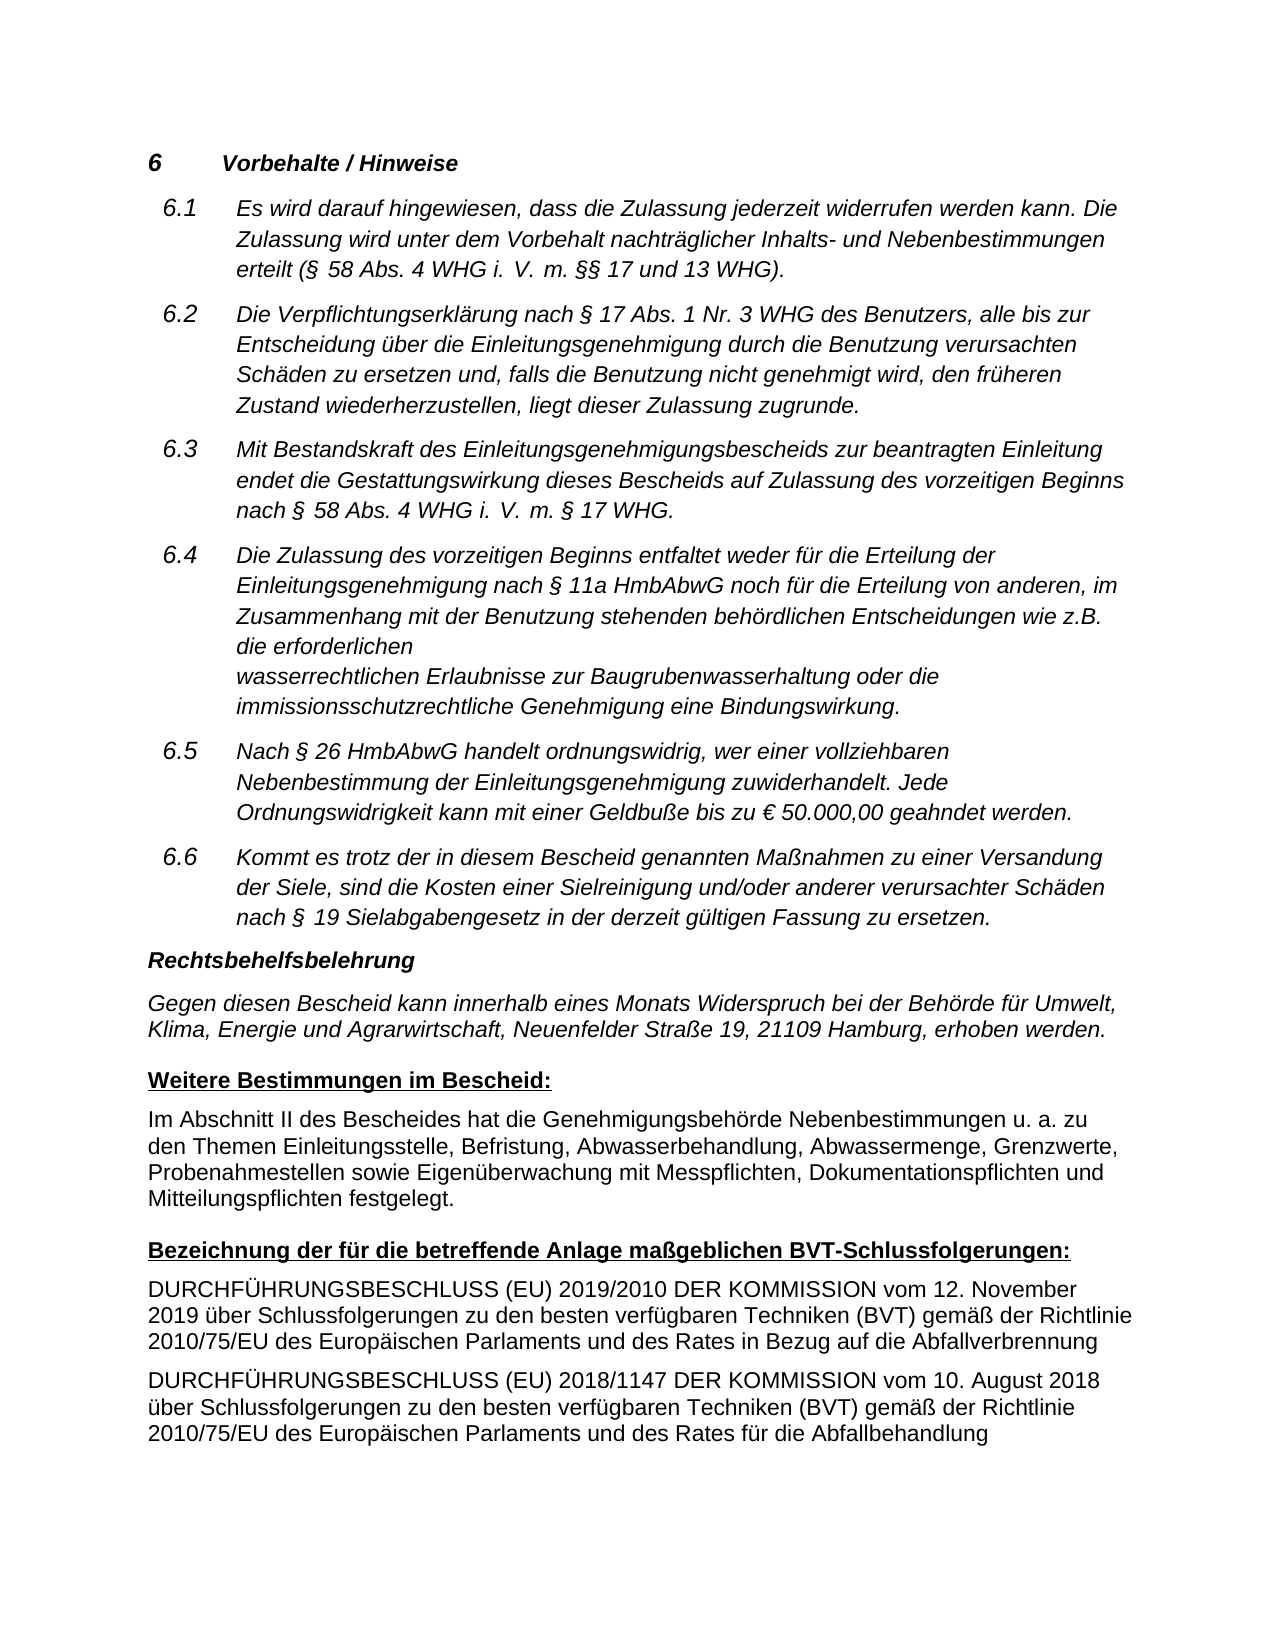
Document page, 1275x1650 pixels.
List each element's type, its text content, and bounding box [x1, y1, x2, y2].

text Im Abschnitt II des Bescheides hat die Genehmigungsbehörde Nebenbestimmungen u. a. zu den Themen Einleitungsstelle, Befristung, Abwasserbehandlung, Abwassermenge, Grenzwerte, Probenahmestellen sowie Eigenüberwachung mit Messpflichten, Dokumentationspflichten und Mitteilungspflichten festgelegt. [148, 1106, 1127, 1212]
list Kommt es trotz der in diesem Bescheid genannten Maßnahmen zu einer Versandung der Siele, sind die Kosten einer Sielreinigung und/oder anderer verursachter Schäden nach § 19 Sielabgabengesetz in der derzeit gültigen Fassung zu ersetzen. [162, 842, 1127, 931]
list Die Zulassung des vorzeitigen Beginns entfaltet weder für die Erteilung der Einleitungsgenehmigung nach § 11a HmbAbwG noch für die Erteilung von anderen, im Zusammenhang mit der Benutzung stehenden behördlichen Entscheidungen wie z.B. die erforderlichen wasserrechtlichen Erlaubnisse zur Baugrubenwasserhaltung oder die immissionsschutzrechtliche Genehmigung eine Bindungswirkung. [162, 540, 1127, 720]
text Weitere Bestimmungen im Bescheid: [148, 1067, 1127, 1094]
list Nach § 26 HmbAbwG handelt ordnungswidrig, wer einer vollziehbaren Nebenbestimmung der Einleitungsgenehmigung zuwiderhandelt. Jede Ordnungswidrigkeit kann mit einer Geldbuße bis zu € 50.000,00 geahndet werden. [162, 736, 1127, 825]
list Es wird darauf hingewiesen, dass die Zulassung jederzeit widerrufen werden kann. Die Zulassung wird unter dem Vorbehalt nachträglicher Inhalts- und Nebenbestimmungen erteilt (§ 58 Abs. 4 WHG i. V. m. §§ 17 und 13 WHG). [162, 193, 1127, 282]
list Mit Bestandskraft des Einleitungsgenehmigungsbescheids zur beantragten Einleitung endet die Gestattungswirkung dieses Bescheids auf Zulassung des vorzeitigen Beginns nach § 58 Abs. 4 WHG i. V. m. § 17 WHG. [162, 434, 1127, 523]
text DURCHFÜHRUNGSBESCHLUSS (EU) 2018/1147 DER KOMMISSION vom 10. August 2018 über Schlussfolgerungen zu den besten verfügbaren Techniken (BVT) gemäß der Richtlinie 2010/75/EU des Europäischen Parlaments und des Rates für die Abfallbehandlung [148, 1367, 1134, 1446]
list Vorbehalte / Hinweise [148, 148, 1127, 176]
list Die Verpflichtungserklärung nach § 17 Abs. 1 Nr. 3 WHG des Benutzers, alle bis zur Entscheidung über die Einleitungsgenehmigung durch die Benutzung verursachten Schäden zu ersetzen und, falls die Benutzung nicht genehmigt wird, den früheren Zustand wiederherzustellen, liegt dieser Zulassung zugrunde. [162, 299, 1127, 418]
text Rechtsbehelfsbelehrung [148, 947, 1127, 973]
text Gegen diesen Bescheid kann innerhalb eines Monats Widerspruch bei der Behörde für Umwelt, Klima, Energie und Agrarwirtschaft, Neuenfelder Straße 19, 21109 Hamburg, erhoben werden. [148, 990, 1127, 1042]
text DURCHFÜHRUNGSBESCHLUSS (EU) 2019/2010 DER KOMMISSION vom 12. November 2019 über Schlussfolgerungen zu den besten verfügbaren Techniken (BVT) gemäß der Richtlinie 2010/75/EU des Europäischen Parlaments und des Rates in Bezug auf die Abfallverbrennung [148, 1276, 1134, 1355]
text Bezeichnung der für die betreffende Anlage maßgeblichen BVT-Schlussfolgerungen: [148, 1237, 1127, 1263]
